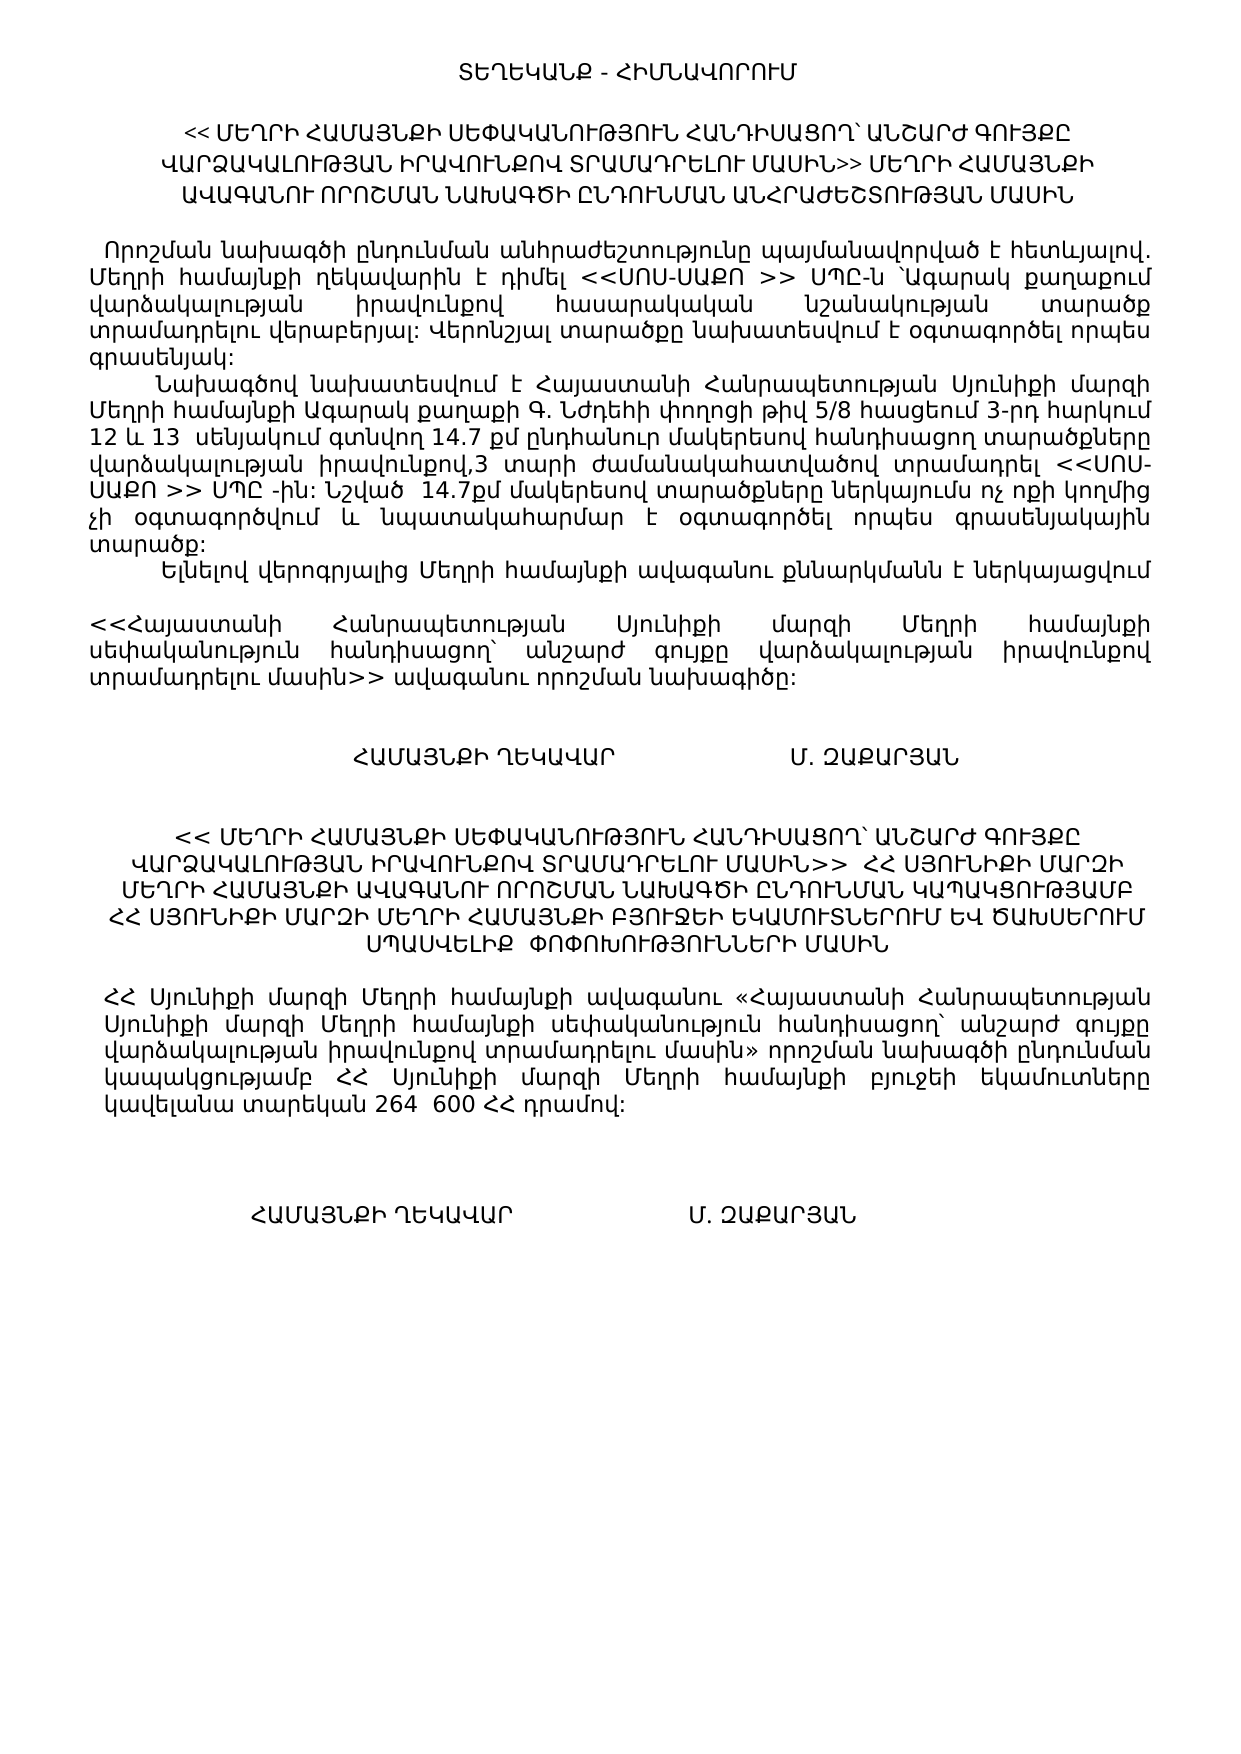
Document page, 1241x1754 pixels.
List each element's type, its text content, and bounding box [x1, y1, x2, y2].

text << ՄԵՂՐԻ ՀԱՄԱՅՆՔԻ ՍԵՓԱԿԱՆՈՒԹՅՈՒՆ ՀԱՆԴԻՍԱՑՈՂ՝ ԱՆՇԱՐԺ ԳՈՒՅՔԸ ՎԱՐՁԱԿԱԼՈՒԹՅԱՆ ԻՐԱՎՈՒՆՔՈՎ ՏՐԱՄԱԴՐԵԼՈՒ ՄԱՍԻՆ>> ՀՀ ՍՅՈՒՆԻՔԻ ՄԱՐԶԻ ՄԵՂՐԻ ՀԱՄԱՅՆՔԻ ԱՎԱԳԱՆՈՒ ՈՐՈՇՄԱՆ ՆԱԽԱԳԾԻ ԸՆԴՈՒՆՄԱՆ ԿԱՊԱԿՑՈՒԹՅԱՄԲ ՀՀ ՍՅՈՒՆԻՔԻ ՄԱՐԶԻ ՄԵՂՐԻ ՀԱՄԱՅՆՔԻ ԲՅՈՒՋԵԻ ԵԿԱՄՈՒՏՆԵՐՈՒՄ ԵՎ ԾԱԽՍԵՐՈՒՄ ՍՊԱՍՎԵԼԻՔ ՓՈՓՈԽՈՒԹՅՈՒՆՆԵՐԻ ՄԱՍԻՆ [103, 824, 1152, 957]
text ՀԱՄԱՅՆՔԻ ՂԵԿԱՎԱՐ Մ. ԶԱՔԱՐՅԱՆ [103, 1199, 1152, 1230]
text Որոշման նախագծի ընդունման անհրաժեշտությունը պայմանավորված է հետևյալով. Մեղրի համայնքի ղեկավարին է դիմել <<ՍՈՍ-ՍԱՔՈ >> ՍՊԸ-ն ՝Ագարակ քաղաքում վարձակալության իրավունքով հասարակական նշանակության տարածք տրամադրելու վերաբերյալ: Վերոնշյալ տարածքը նախատեսվում է օգտագործել որպես գրասենյակ: Նախագծով նախատեսվում է Հայաստանի Հանրապետության Սյունիքի մարզի Մեղրի համայնքի Ագարակ քաղաքի Գ. Նժդեհի փողոցի թիվ 5/8 հասցեում 3-րդ հարկում 12 և 13 սենյակում գտնվող 14.7 քմ ընդհանուր մակերեսով հանդիսացող տարածքները վարձակալության իրավունքով,3 տարի ժամանակահատվածով տրամադրել <<ՍՈՍ-ՍԱՔՈ >> ՍՊԸ -ին: Նշված 14.7քմ մակերեսով տարածքները ներկայումս ոչ ոքի կողմից չի օգտագործվում և նպատակահարմար է օգտագործել որպես գրասենյակային տարածք: [89, 237, 1152, 557]
text << ՄԵՂՐԻ ՀԱՄԱՅՆՔԻ ՍԵՓԱԿԱՆՈՒԹՅՈՒՆ ՀԱՆԴԻՍԱՑՈՂ՝ ԱՆՇԱՐԺ ԳՈՒՅՔԸ ՎԱՐՁԱԿԱԼՈՒԹՅԱՆ ԻՐԱՎՈՒՆՔՈՎ ՏՐԱՄԱԴՐԵԼՈՒ ՄԱՍԻՆ>> ՄԵՂՐԻ ՀԱՄԱՅՆՔԻ ԱՎԱԳԱՆՈՒ ՈՐՈՇՄԱՆ ՆԱԽԱԳԾԻ ԸՆԴՈՒՆՄԱՆ ԱՆՀՐԱԺԵՇՏՈՒԹՅԱՆ ՄԱՍԻՆ [103, 117, 1152, 211]
text ՀՀ Սյունիքի մարզի Մեղրի համայնքի ավագանու «Հայաստանի Հանրապետության Սյունիքի մարզի Մեղրի համայնքի սեփականություն հանդիսացող՝ անշարժ գույքը վարձակալության իրավունքով տրամադրելու մասին» որոշման նախագծի ընդունման կապակցությամբ ՀՀ Սյունիքի մարզի Մեղրի համայնքի բյուջեի եկամուտները կավելանա տարեկան 264 600 ՀՀ դրամով: [103, 984, 1152, 1119]
text Ելնելով վերոգրյալից Մեղրի համայնքի ավագանու քննարկմանն է ներկայացվում <<Հայաստանի Հանրապետության Սյունիքի մարզի Մեղրի համայնքի սեփականություն հանդիսացող՝ անշարժ գույքը վարձակալության իրավունքով տրամադրելու մասին>> ավագանու որոշման նախագիծը: [89, 557, 1152, 691]
text ՀԱՄԱՅՆՔԻ ՂԵԿԱՎԱՐ Մ. ԶԱՔԱՐՅԱՆ [103, 691, 1152, 771]
text ՏԵՂԵԿԱՆՔ - ՀԻՄՆԱՎՈՐՈՒՄ [103, 59, 1152, 86]
